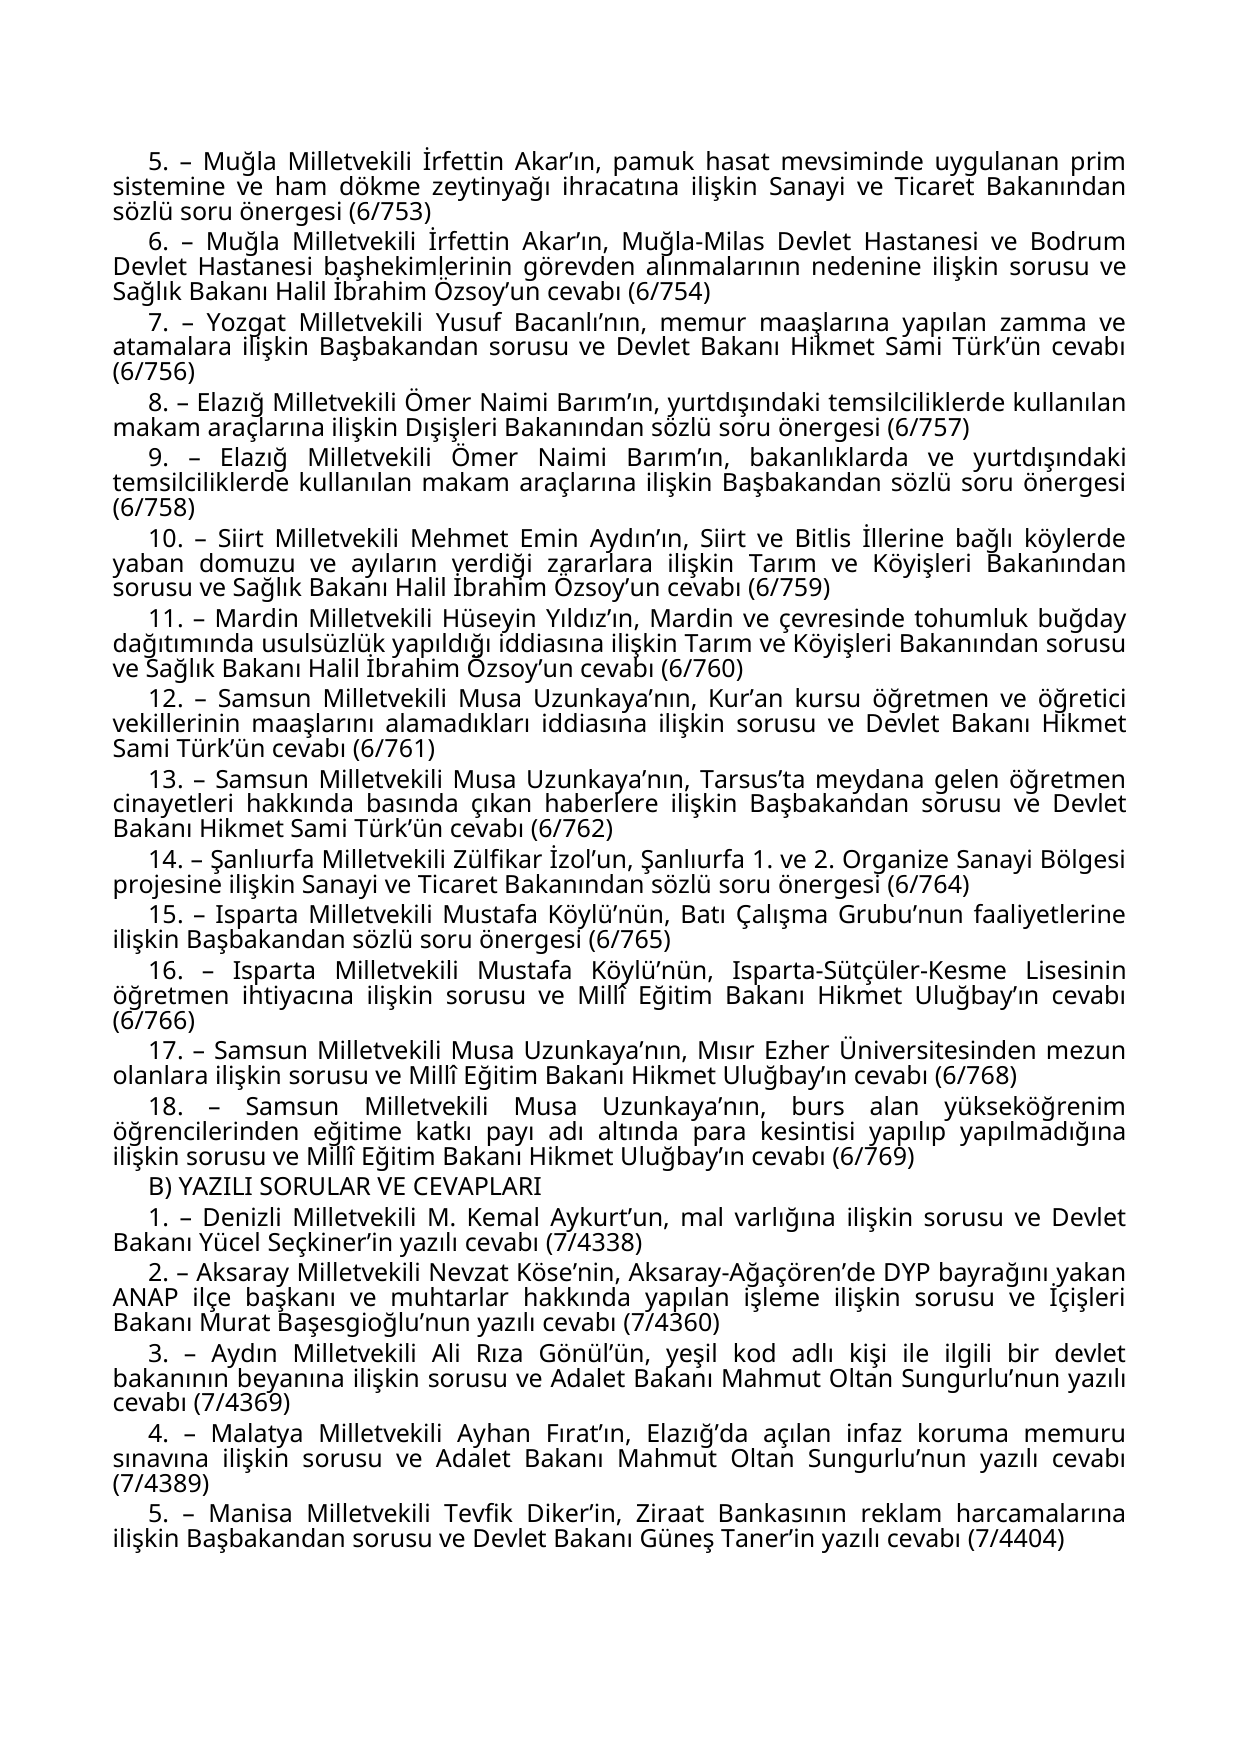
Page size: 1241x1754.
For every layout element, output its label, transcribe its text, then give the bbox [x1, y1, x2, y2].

text 16. – Isparta Milletvekili Mustafa Köylü’nün, Isparta-Sütçüler-Kesme Lisesinin öğretmen ihtiyacına ilişkin sorusu ve Millî Eğitim Bakanı Hikmet Uluğbay’ın cevabı (6/766) [112, 960, 1128, 1034]
text 10. – Siirt Milletvekili Mehmet Emin Aydın’ın, Siirt ve Bitlis İllerine bağlı köylerde yaban domuzu ve ayıların verdiği zararlara ilişkin Tarım ve Köyişleri Bakanından sorusu ve Sağlık Bakanı Halil İbrahim Özsoy’un cevabı (6/759) [112, 527, 1128, 602]
text 2. – Aksaray Milletvekili Nevzat Köse’nin, Aksaray-Ağaçören’de DYP bayrağını yakan ANAP ilçe başkanı ve muhtarlar hakkında yapılan işleme ilişkin sorusu ve İçişleri Bakanı Murat Başesgioğlu’nun yazılı cevabı (7/4360) [112, 1262, 1128, 1336]
text 15. – Isparta Milletvekili Mustafa Köylü’nün, Batı Çalışma Grubu’nun faaliyetlerine ilişkin Başbakandan sözlü soru önergesi (6/765) [112, 904, 1128, 954]
text 17. – Samsun Milletvekili Musa Uzunkaya’nın, Mısır Ezher Üniversitesinden mezun olanlara ilişkin sorusu ve Millî Eğitim Bakanı Hikmet Uluğbay’ın cevabı (6/768) [112, 1040, 1128, 1089]
text 6. – Muğla Milletvekili İrfettin Akar’ın, Muğla-Milas Devlet Hastanesi ve Bodrum Devlet Hastanesi başhekimlerinin görevden alınmalarının nedenine ilişkin sorusu ve Sağlık Bakanı Halil İbrahim Özsoy’un cevabı (6/754) [112, 231, 1128, 305]
text 5. – Muğla Milletvekili İrfettin Akar’ın, pamuk hasat mevsiminde uygulanan prim sistemine ve ham dökme zeytinyağı ihracatına ilişkin Sanayi ve Ticaret Bakanından sözlü soru önergesi (6/753) [112, 150, 1128, 225]
text 3. – Aydın Milletvekili Ali Rıza Gönül’ün, yeşil kod adlı kişi ile ilgili bir devlet bakanının beyanına ilişkin sorusu ve Adalet Bakanı Mahmut Oltan Sungurlu’nun yazılı cevabı (7/4369) [112, 1342, 1128, 1417]
text B) YAZILI SORULAR VE CEVAPLARI [112, 1176, 1128, 1201]
text 14. – Şanlıurfa Milletvekili Zülfikar İzol’un, Şanlıurfa 1. ve 2. Organize Sanayi Bölgesi projesine ilişkin Sanayi ve Ticaret Bakanından sözlü soru önergesi (6/764) [112, 849, 1128, 898]
text 8. – Elazığ Milletvekili Ömer Naimi Barım’ın, yurtdışındaki temsilciliklerde kullanılan makam araçlarına ilişkin Dışişleri Bakanından sözlü soru önergesi (6/757) [112, 392, 1128, 441]
text 5. – Manisa Milletvekili Tevfik Diker’in, Ziraat Bankasının reklam harcamalarına ilişkin Başbakandan sorusu ve Devlet Bakanı Güneş Taner’in yazılı cevabı (7/4404) [112, 1503, 1128, 1553]
text 1. – Denizli Milletvekili M. Kemal Aykurt’un, mal varlığına ilişkin sorusu ve Devlet Bakanı Yücel Seçkiner’in yazılı cevabı (7/4338) [112, 1207, 1128, 1256]
text 12. – Samsun Milletvekili Musa Uzunkaya’nın, Kur’an kursu öğretmen ve öğretici vekillerinin maaşlarını alamadıkları iddiasına ilişkin sorusu ve Devlet Bakanı Hikmet Sami Türk’ün cevabı (6/761) [112, 688, 1128, 762]
text 7. – Yozgat Milletvekili Yusuf Bacanlı’nın, memur maaşlarına yapılan zamma ve atamalara ilişkin Başbakandan sorusu ve Devlet Bakanı Hikmet Sami Türk’ün cevabı (6/756) [112, 311, 1128, 386]
text 11. – Mardin Milletvekili Hüseyin Yıldız’ın, Mardin ve çevresinde tohumluk buğday dağıtımında usulsüzlük yapıldığı iddiasına ilişkin Tarım ve Köyişleri Bakanından sorusu ve Sağlık Bakanı Halil İbrahim Özsoy’un cevabı (6/760) [112, 608, 1128, 682]
text 18. – Samsun Milletvekili Musa Uzunkaya’nın, burs alan yükseköğrenim öğrencilerinden eğitime katkı payı adı altında para kesintisi yapılıp yapılmadığına ilişkin sorusu ve Millî Eğitim Bakanı Hikmet Uluğbay’ın cevabı (6/769) [112, 1096, 1128, 1170]
text 13. – Samsun Milletvekili Musa Uzunkaya’nın, Tarsus’ta meydana gelen öğretmen cinayetleri hakkında basında çıkan haberlere ilişkin Başbakandan sorusu ve Devlet Bakanı Hikmet Sami Türk’ün cevabı (6/762) [112, 768, 1128, 843]
text 9. – Elazığ Milletvekili Ömer Naimi Barım’ın, bakanlıklarda ve yurtdışındaki temsilciliklerde kullanılan makam araçlarına ilişkin Başbakandan sözlü soru önergesi (6/758) [112, 447, 1128, 521]
text 4. – Malatya Milletvekili Ayhan Fırat’ın, Elazığ’da açılan infaz koruma memuru sınavına ilişkin sorusu ve Adalet Bakanı Mahmut Oltan Sungurlu’nun yazılı cevabı (7/4389) [112, 1423, 1128, 1497]
